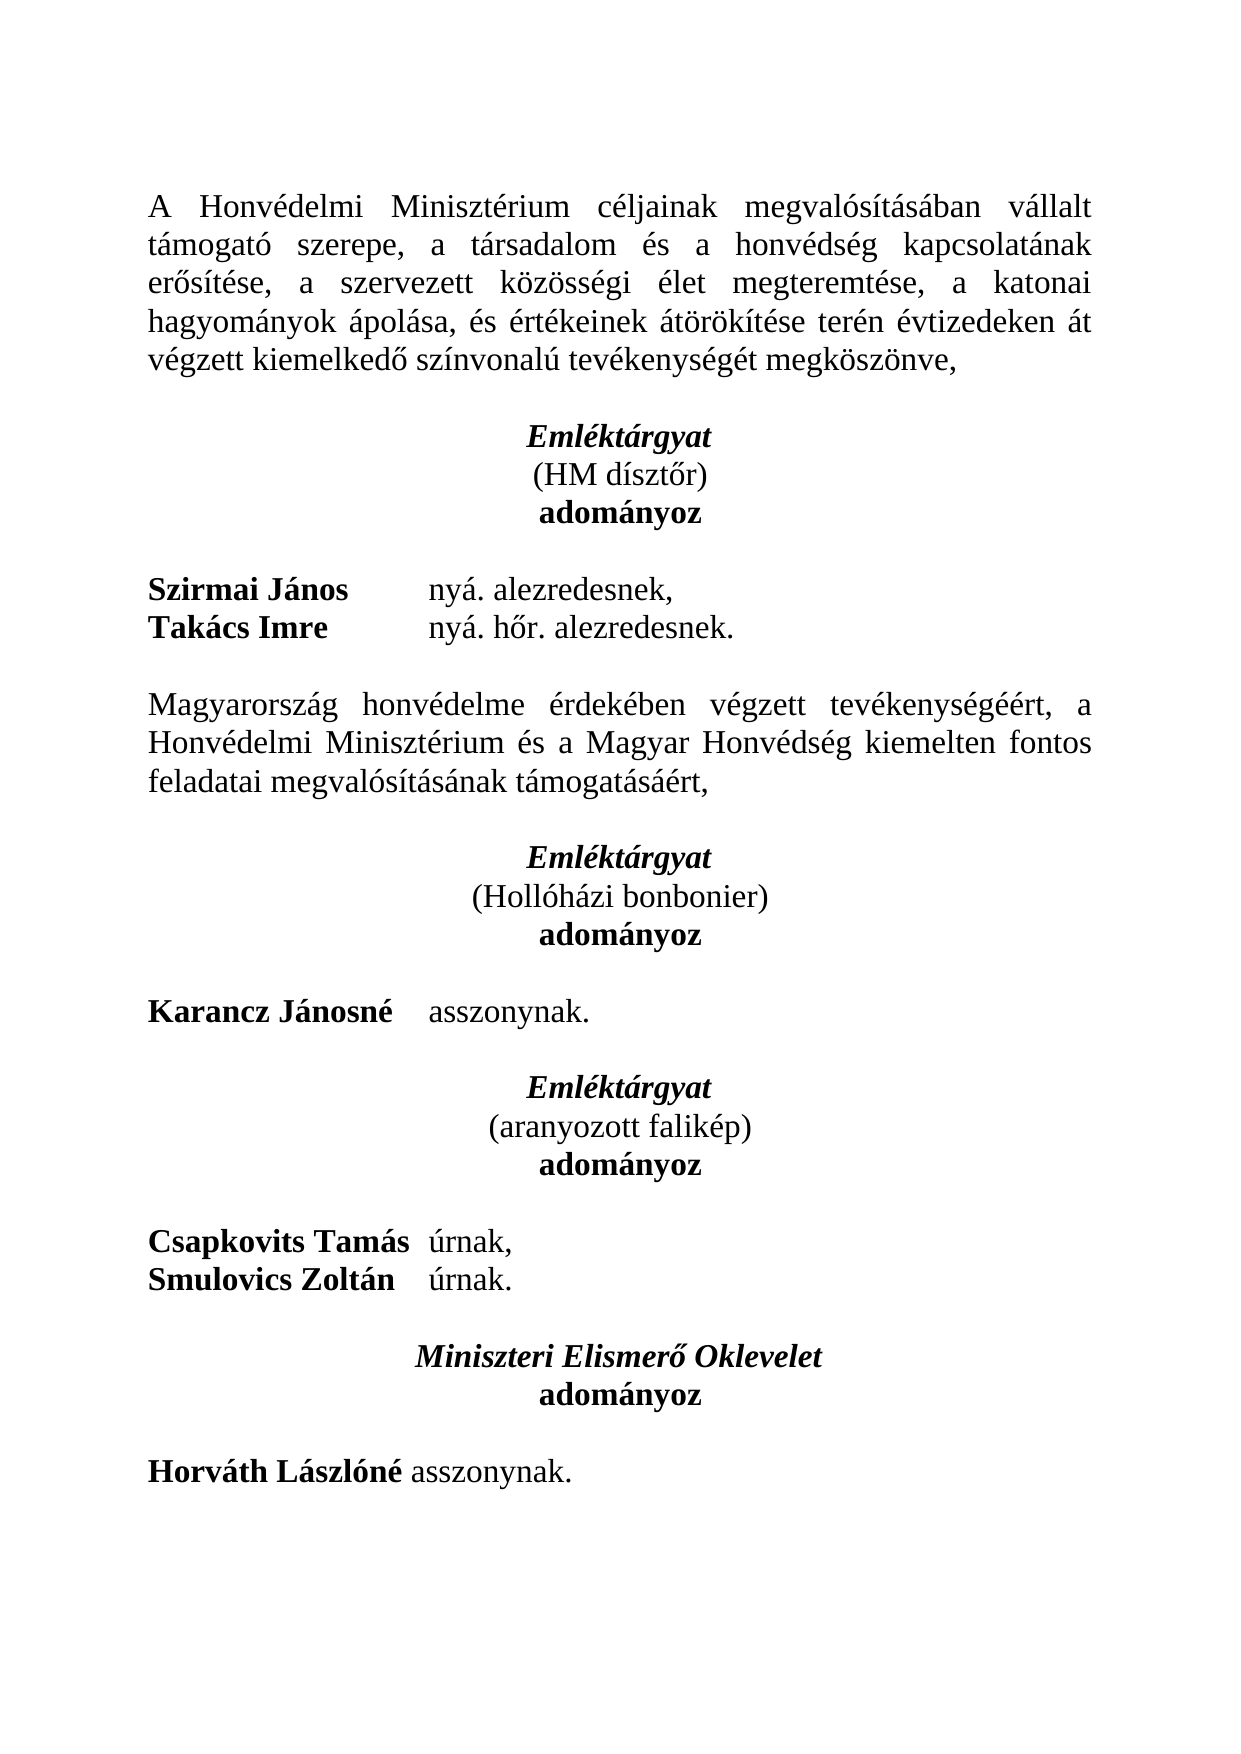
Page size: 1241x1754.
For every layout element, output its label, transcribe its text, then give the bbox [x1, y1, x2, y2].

text adományoz [148, 1144, 1093, 1183]
text (Hollóházi bonbonier) [148, 876, 1093, 914]
text Magyarország honvédelme érdekében végzett tevékenységéért, a Honvédelmi Minisztérium és a Magyar Honvédség kiemelten fontos feladatai megvalósításának támogatásáért, [148, 684, 1093, 799]
text adományoz [148, 1374, 1093, 1413]
text Csapkovits Tamás úrnak, [148, 1221, 1093, 1259]
text A Honvédelmi Minisztérium céljainak megvalósításában vállalt támogató szerepe, a társadalom és a honvédség kapcsolatának erősítése, a szervezett közösségi élet megteremtése, a katonai hagyományok ápolása, és értékeinek átörökítése terén évtizedeken át végzett kiemelkedő színvonalú tevékenységét megköszönve, [148, 186, 1093, 378]
text Horváth Lászlóné asszonynak. [148, 1451, 1093, 1489]
text adományoz [148, 493, 1093, 531]
text (aranyozott falikép) [148, 1106, 1093, 1144]
text Smulovics Zoltán úrnak. [148, 1259, 1093, 1298]
text adományoz [148, 914, 1093, 953]
text Takács Imre nyá. hőr. alezredesnek. [148, 608, 1093, 646]
text Miniszteri Elismerő Oklevelet [148, 1336, 1093, 1374]
text (HM dísztőr) [148, 454, 1093, 493]
text Szirmai János nyá. alezredesnek, [148, 569, 1093, 608]
text Emléktárgyat [148, 416, 1093, 454]
text Karancz Jánosné asszonynak. [148, 991, 1093, 1029]
text Emléktárgyat [148, 838, 1093, 876]
text Emléktárgyat [148, 1068, 1093, 1106]
